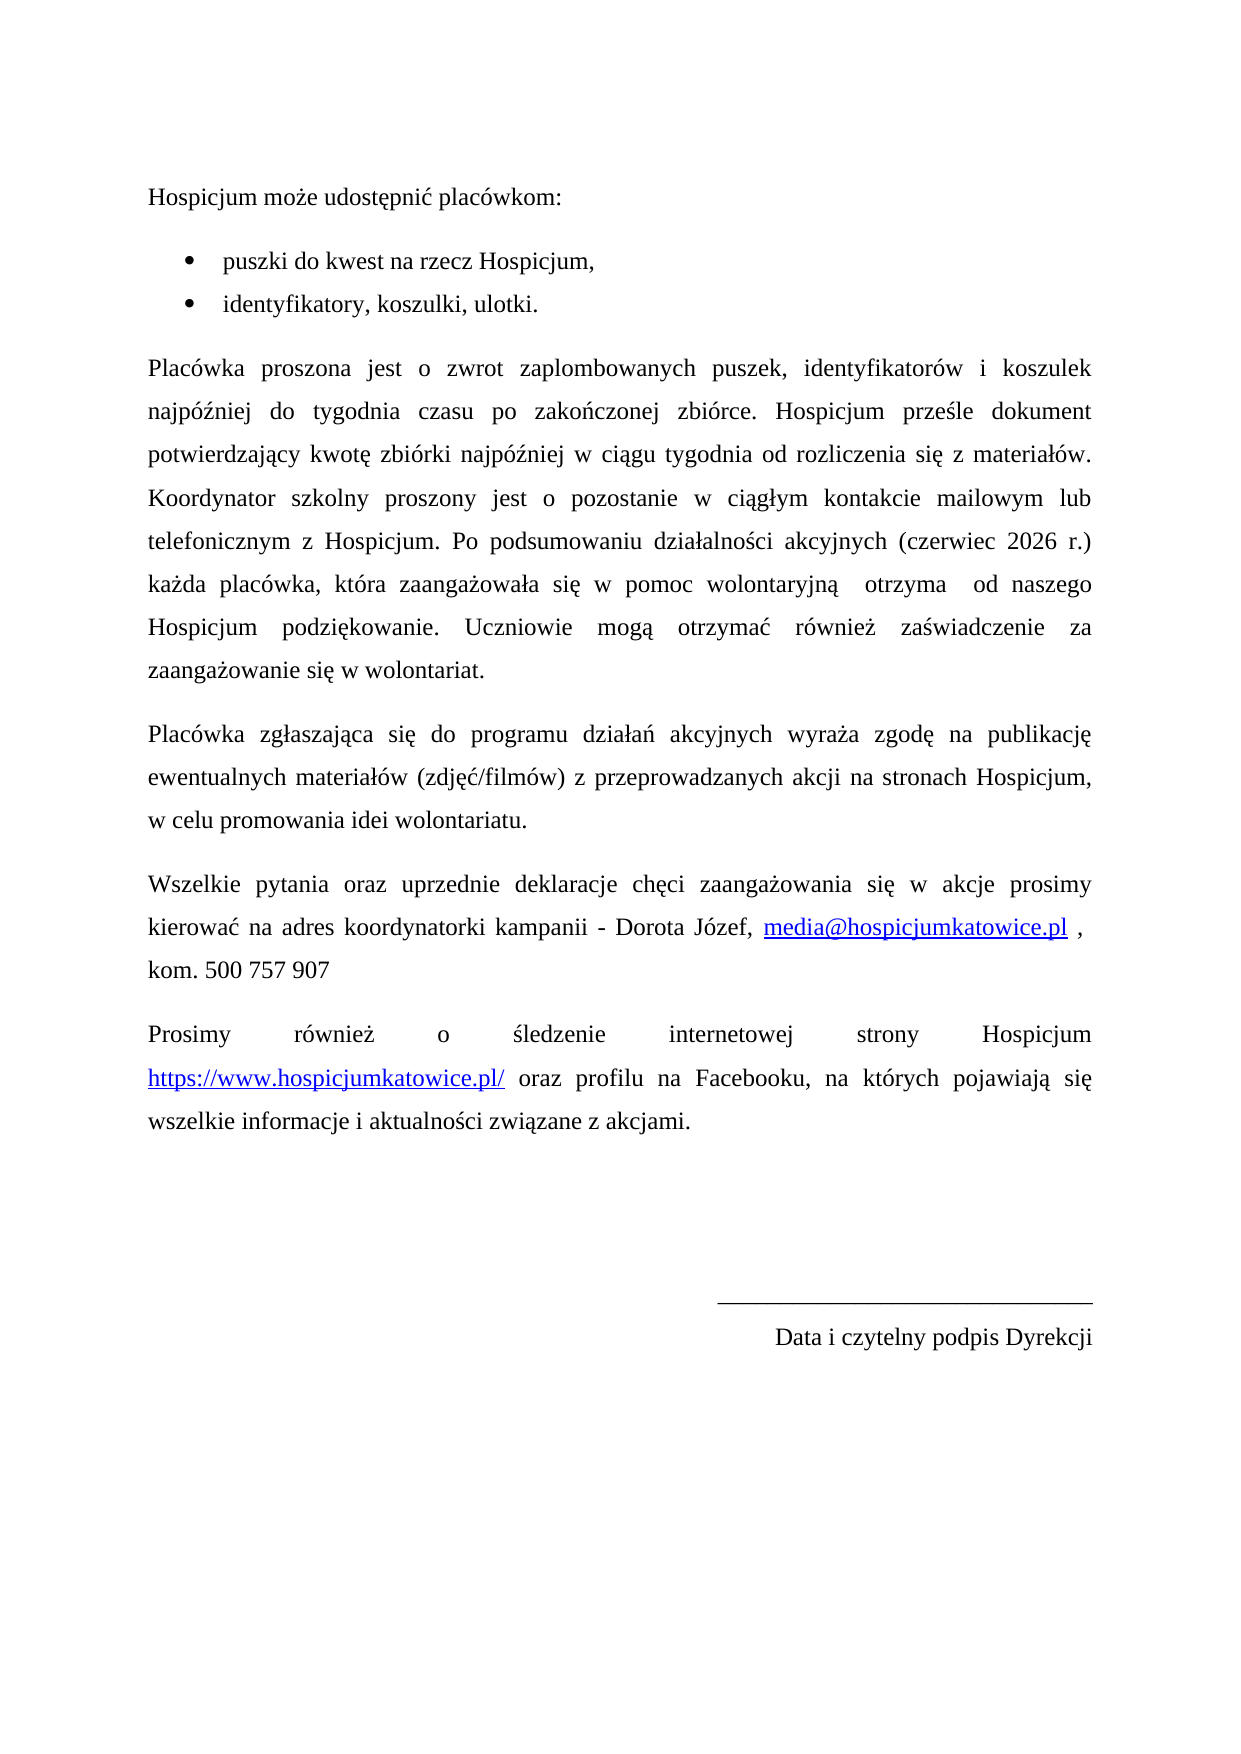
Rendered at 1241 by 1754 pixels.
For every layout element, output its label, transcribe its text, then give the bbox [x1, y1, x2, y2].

text Data i czytelny podpis Dyrekcji [148, 1322, 1093, 1351]
text Prosimy również o śledzenie internetowej strony Hospicjum https://www.hospicjumkatowice.pl/ oraz profilu na Facebooku, na których pojawiają się wszelkie informacje i aktualności związane z akcjami. [148, 1019, 1093, 1134]
text Hospicjum może udostępnić placówkom: [148, 182, 1093, 211]
text Wszelkie pytania oraz uprzednie deklaracje chęci zaangażowania się w akcje prosimy kierować na adres koordynatorki kampanii - Dorota Józef, media@hospicjumkatowice.pl , kom. 500 757 907 [148, 869, 1093, 984]
list puszki do kwest na rzecz Hospicjum, [185, 246, 1093, 275]
text ______________________________ [148, 1278, 1093, 1307]
list identyfikatory, koszulki, ulotki. [185, 289, 1093, 318]
text Placówka proszona jest o zwrot zaplombowanych puszek, identyfikatorów i koszulek najpóźniej do tygodnia czasu po zakończonej zbiórce. Hospicjum prześle dokument potwierdzający kwotę zbiórki najpóźniej w ciągu tygodnia od rozliczenia się z materiałów. Koordynator szkolny proszony jest o pozostanie w ciągłym kontakcie mailowym lub telefonicznym z Hospicjum. Po podsumowaniu działalności akcyjnych (czerwiec 2026 r.) każda placówka, która zaangażowała się w pomoc wolontaryjną otrzyma od naszego Hospicjum podziękowanie. Uczniowie mogą otrzymać również zaświadczenie za zaangażowanie się w wolontariat. [148, 353, 1093, 684]
text Placówka zgłaszająca się do programu działań akcyjnych wyraża zgodę na publikację ewentualnych materiałów (zdjęć/filmów) z przeprowadzanych akcji na stronach Hospicjum, w celu promowania idei wolontariatu. [148, 719, 1093, 834]
